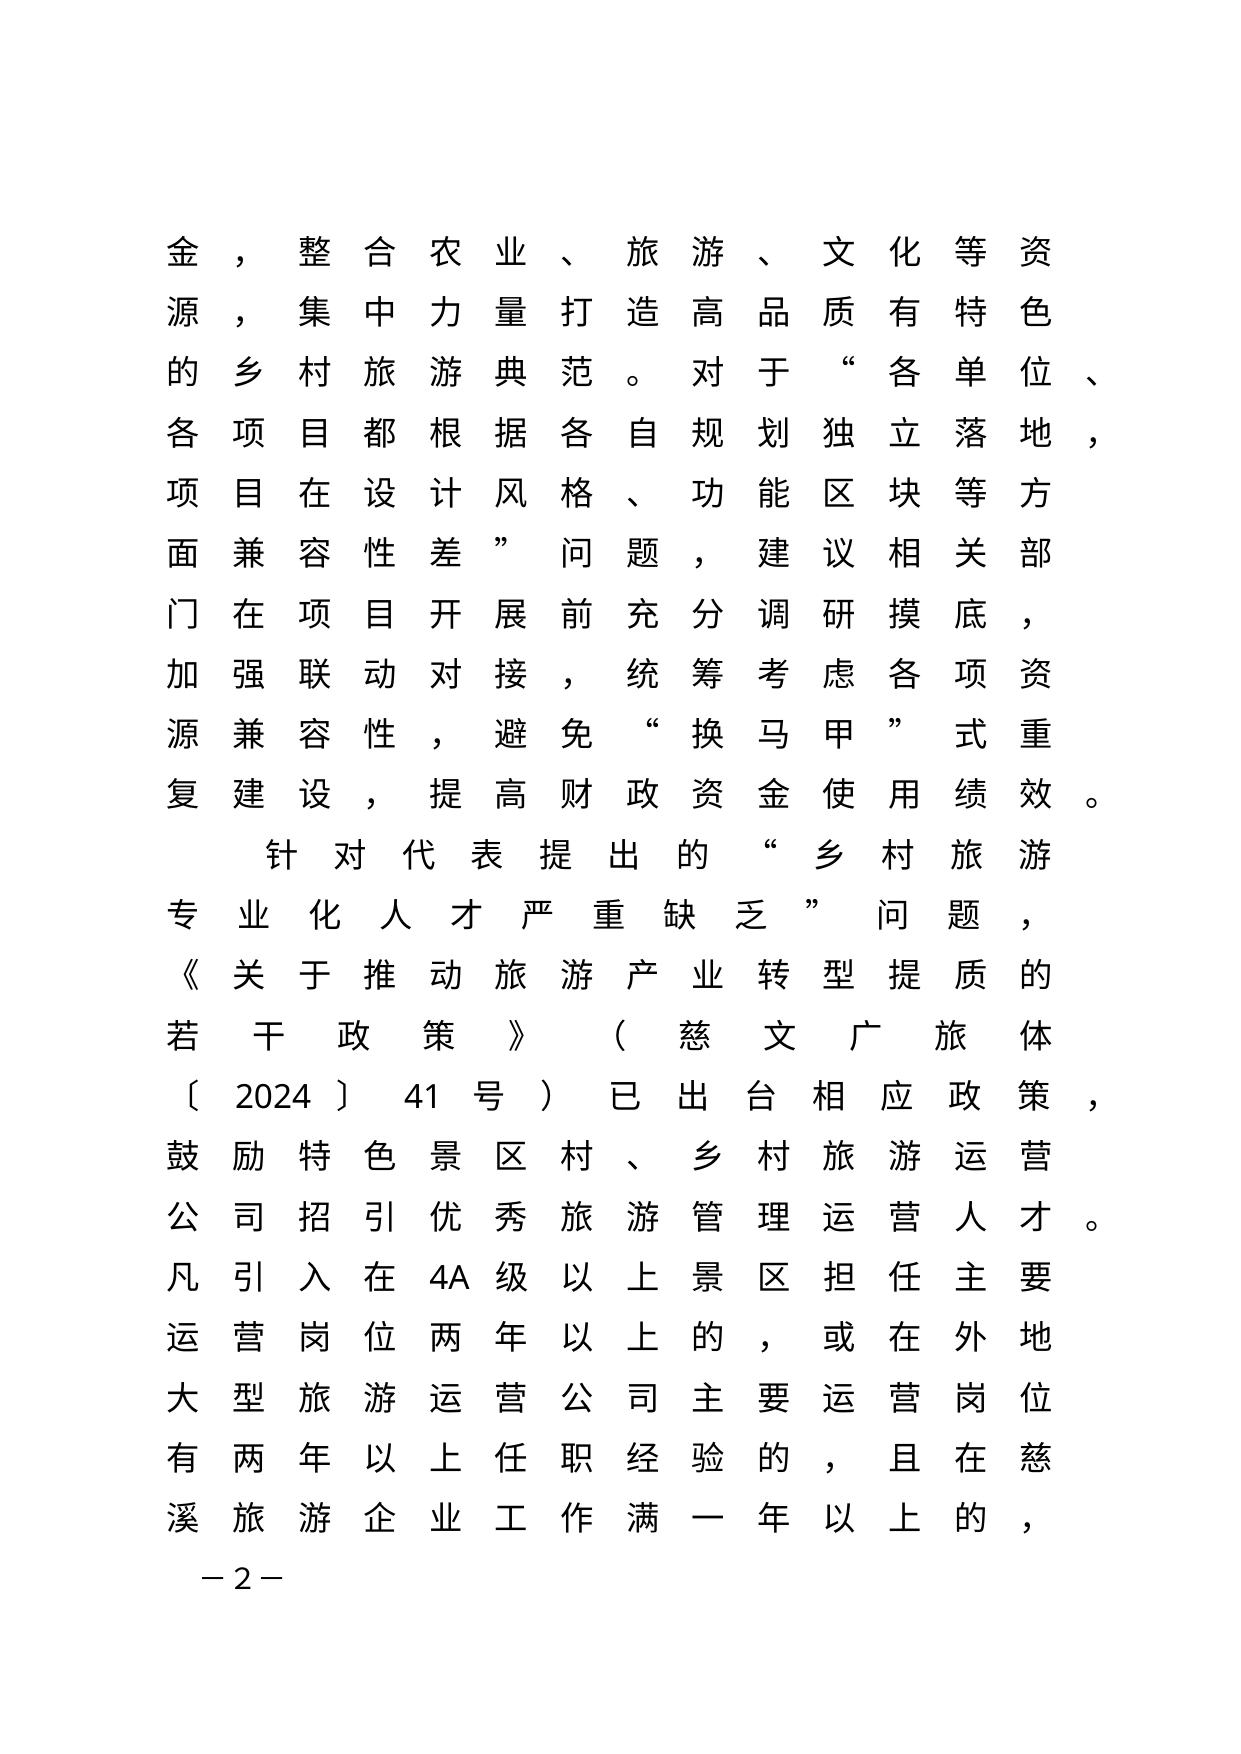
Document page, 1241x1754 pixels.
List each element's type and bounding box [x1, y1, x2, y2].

text [167, 219, 1085, 822]
text [167, 822, 1085, 1546]
